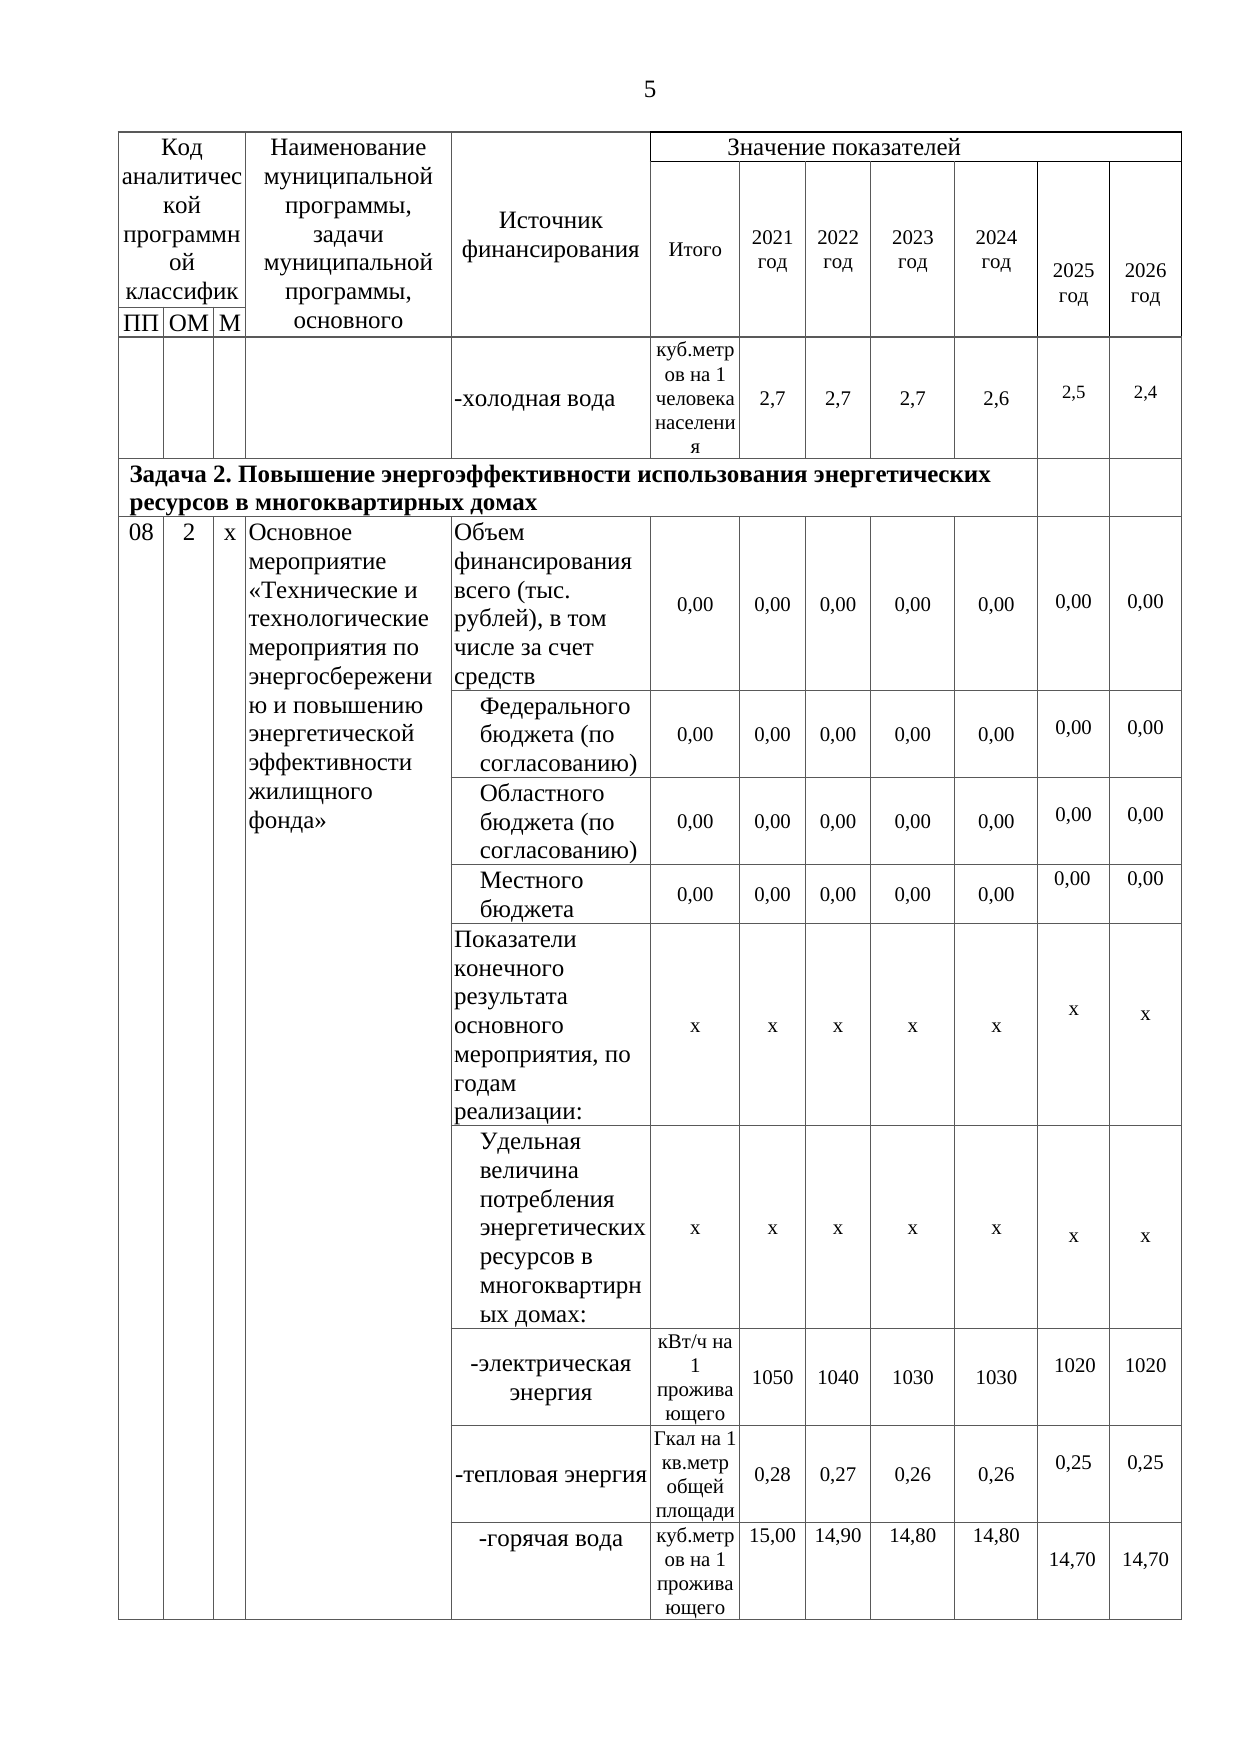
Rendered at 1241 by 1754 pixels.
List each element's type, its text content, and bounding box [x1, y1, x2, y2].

table_cell 2026 год [1110, 162, 1181, 307]
table_header Наименование муниципальной программы, задачи муниципальной программы, основного мероприятия муниципальной программы [246, 133, 451, 336]
table_cell 0,27 [806, 1426, 870, 1522]
table_cell куб.метров на 1 проживающего [651, 1523, 739, 1619]
table_cell 0,26 [871, 1426, 954, 1522]
table_cell 0,00 [806, 778, 870, 864]
table_cell 0,00 [1110, 517, 1181, 690]
table_cell Объем финансирования всего (тыс. рублей), в том числе за счет средств [452, 517, 650, 690]
table_cell х [1110, 924, 1181, 1125]
table_cell х [651, 924, 739, 1125]
table_cell 0,25 [1110, 1426, 1181, 1522]
table_cell -электрическая энергия [452, 1329, 650, 1425]
table_header Источник финансирования [452, 133, 650, 336]
table_cell х [1038, 924, 1109, 1125]
table_cell Удельная величина потребления энергетических ресурсов в многоквартирных домах: [452, 1126, 650, 1327]
table_cell ОМ [164, 308, 213, 336]
table_cell 0,00 [1110, 778, 1181, 864]
table_cell х [955, 1126, 1037, 1327]
table_cell 2025 год [1038, 162, 1109, 307]
table_cell 0,00 [871, 517, 954, 690]
table_cell 0,00 [651, 517, 739, 690]
table_cell 0,00 [871, 865, 954, 923]
table_cell 14,90 [806, 1523, 870, 1619]
table_cell 0,00 [1038, 691, 1109, 777]
table_cell Гкал на 1 кв.метр общей площади [651, 1426, 739, 1522]
table_header Код аналитической программной классификации [119, 133, 245, 307]
table_cell 15,00 [740, 1523, 805, 1619]
table_cell Итого [651, 162, 739, 336]
table_cell 0,00 [955, 865, 1037, 923]
table_header [1038, 133, 1109, 161]
table_cell 0,00 [806, 691, 870, 777]
table_cell 1030 [871, 1329, 954, 1425]
table_cell 0,28 [740, 1426, 805, 1522]
table_cell 0,00 [1110, 865, 1181, 923]
table_cell 0,00 [740, 865, 805, 923]
table_cell х [871, 924, 954, 1125]
table_cell 0,00 [740, 517, 805, 690]
table_cell 2 [164, 517, 213, 1619]
table_cell 0,00 [740, 778, 805, 864]
table_cell х [806, 924, 870, 1125]
table_cell 2,7 [806, 338, 870, 458]
table_cell 14,70 [1110, 1523, 1181, 1619]
table_cell 1040 [806, 1329, 870, 1425]
table_cell 0,00 [806, 517, 870, 690]
table_cell 0,00 [955, 517, 1037, 690]
table_cell 2,5 [1038, 338, 1109, 458]
table_cell 2023 год [871, 162, 954, 336]
table_cell 2,6 [955, 338, 1037, 458]
table_cell 0,00 [1038, 517, 1109, 690]
table_cell -горячая вода [452, 1523, 650, 1619]
table_cell 08 [119, 517, 163, 1619]
table_cell Федерального бюджета (по согласованию) [452, 691, 650, 777]
table_cell 2022 год [806, 162, 870, 336]
table_cell 2,4 [1110, 338, 1181, 458]
table_cell кВт/ч на 1 проживающего [651, 1329, 739, 1425]
table_cell 1020 [1110, 1329, 1181, 1425]
table_cell М [214, 308, 245, 336]
table_cell 0,00 [651, 865, 739, 923]
table_cell Областного бюджета (по согласованию) [452, 778, 650, 864]
table_cell Местного бюджета [452, 865, 650, 923]
table_cell -тепловая энергия [452, 1426, 650, 1522]
table_cell [1110, 307, 1181, 336]
table_cell 1020 [1038, 1329, 1109, 1425]
table_cell 0,00 [1038, 778, 1109, 864]
table_cell 0,00 [651, 691, 739, 777]
table_cell х [1038, 1126, 1109, 1327]
table_cell 2021 год [740, 162, 805, 336]
table_cell х [740, 1126, 805, 1327]
table_cell 14,80 [871, 1523, 954, 1619]
table_cell x [214, 517, 245, 1619]
table_cell ПП [119, 308, 163, 336]
table_cell 0,00 [1038, 865, 1109, 923]
table_cell 0,00 [955, 778, 1037, 864]
table_cell х [871, 1126, 954, 1327]
table_cell 0,00 [1110, 691, 1181, 777]
table_cell х [955, 924, 1037, 1125]
table_cell 1030 [955, 1329, 1037, 1425]
table_cell 0,00 [871, 691, 954, 777]
table_cell 0,00 [955, 691, 1037, 777]
table_cell Основное мероприятие «Технические и технологические мероприятия по энергосбережению и повышению энергетической эффективности жилищного фонда» [246, 517, 451, 1619]
table_cell Показатели конечного результата основного мероприятия, по годам реализации: [452, 924, 650, 1125]
table_cell куб.метров на 1 человека населения [651, 338, 739, 458]
table_header [1110, 133, 1181, 161]
table_cell х [1110, 1126, 1181, 1327]
table_cell 0,26 [955, 1426, 1037, 1522]
table_header Значение показателей [651, 133, 1037, 161]
table_cell х [651, 1126, 739, 1327]
table_cell [1038, 459, 1109, 516]
table_cell 0,00 [871, 778, 954, 864]
table_cell 14,80 [955, 1523, 1037, 1619]
table_cell х [806, 1126, 870, 1327]
table_cell х [740, 924, 805, 1125]
table_cell [1038, 307, 1109, 336]
table_cell 0,00 [651, 778, 739, 864]
table_cell 1050 [740, 1329, 805, 1425]
table_cell Задача 2. Повышение энергоэффективности использования энергетических ресурсов в многоквартирных домах [119, 459, 1037, 516]
table_cell 14,70 [1038, 1523, 1109, 1619]
table_cell 0,00 [806, 865, 870, 923]
table_cell -холодная вода [452, 338, 650, 458]
table_cell 0,00 [740, 691, 805, 777]
table_cell 0,25 [1038, 1426, 1109, 1522]
table_cell 2,7 [871, 338, 954, 458]
table_cell 2,7 [740, 338, 805, 458]
table_cell 2024 год [955, 162, 1037, 336]
table_cell [1110, 459, 1181, 516]
